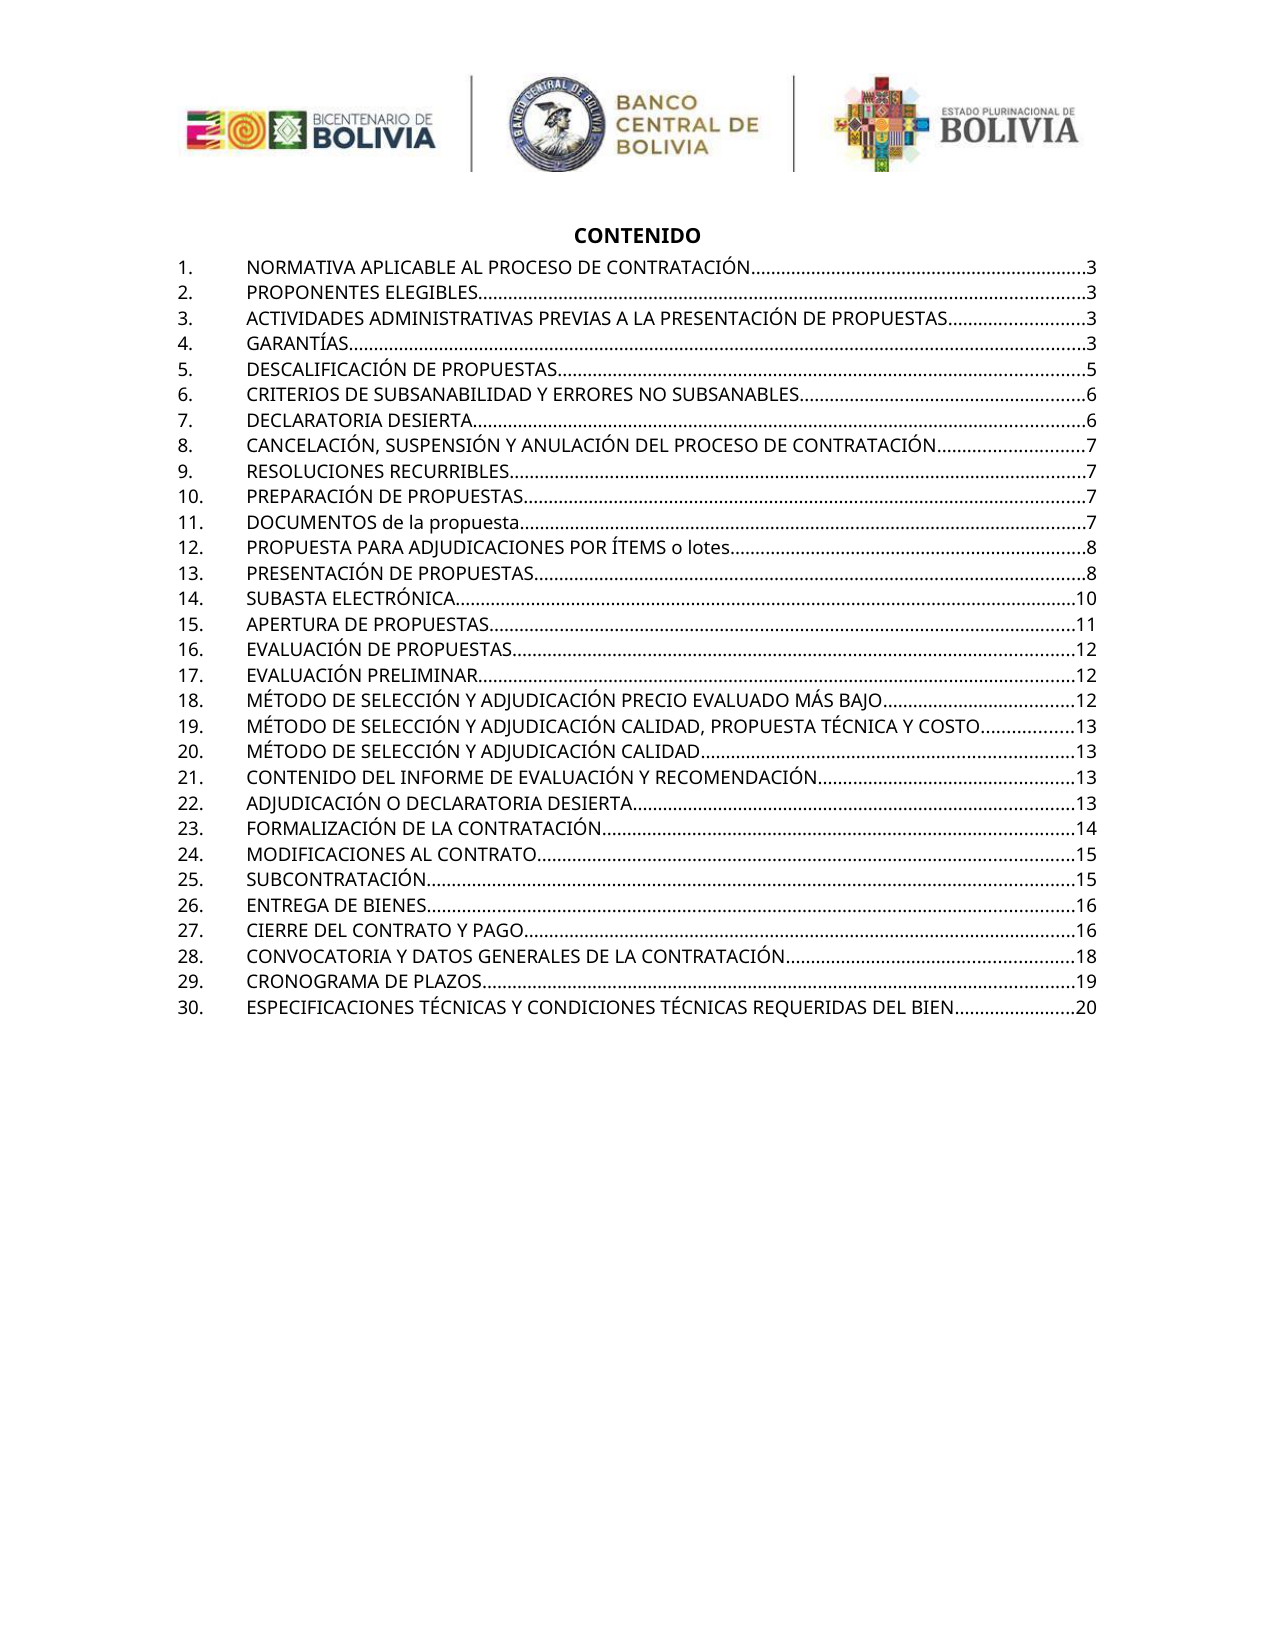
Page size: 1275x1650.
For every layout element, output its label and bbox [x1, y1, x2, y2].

picture [177, 73, 1098, 172]
